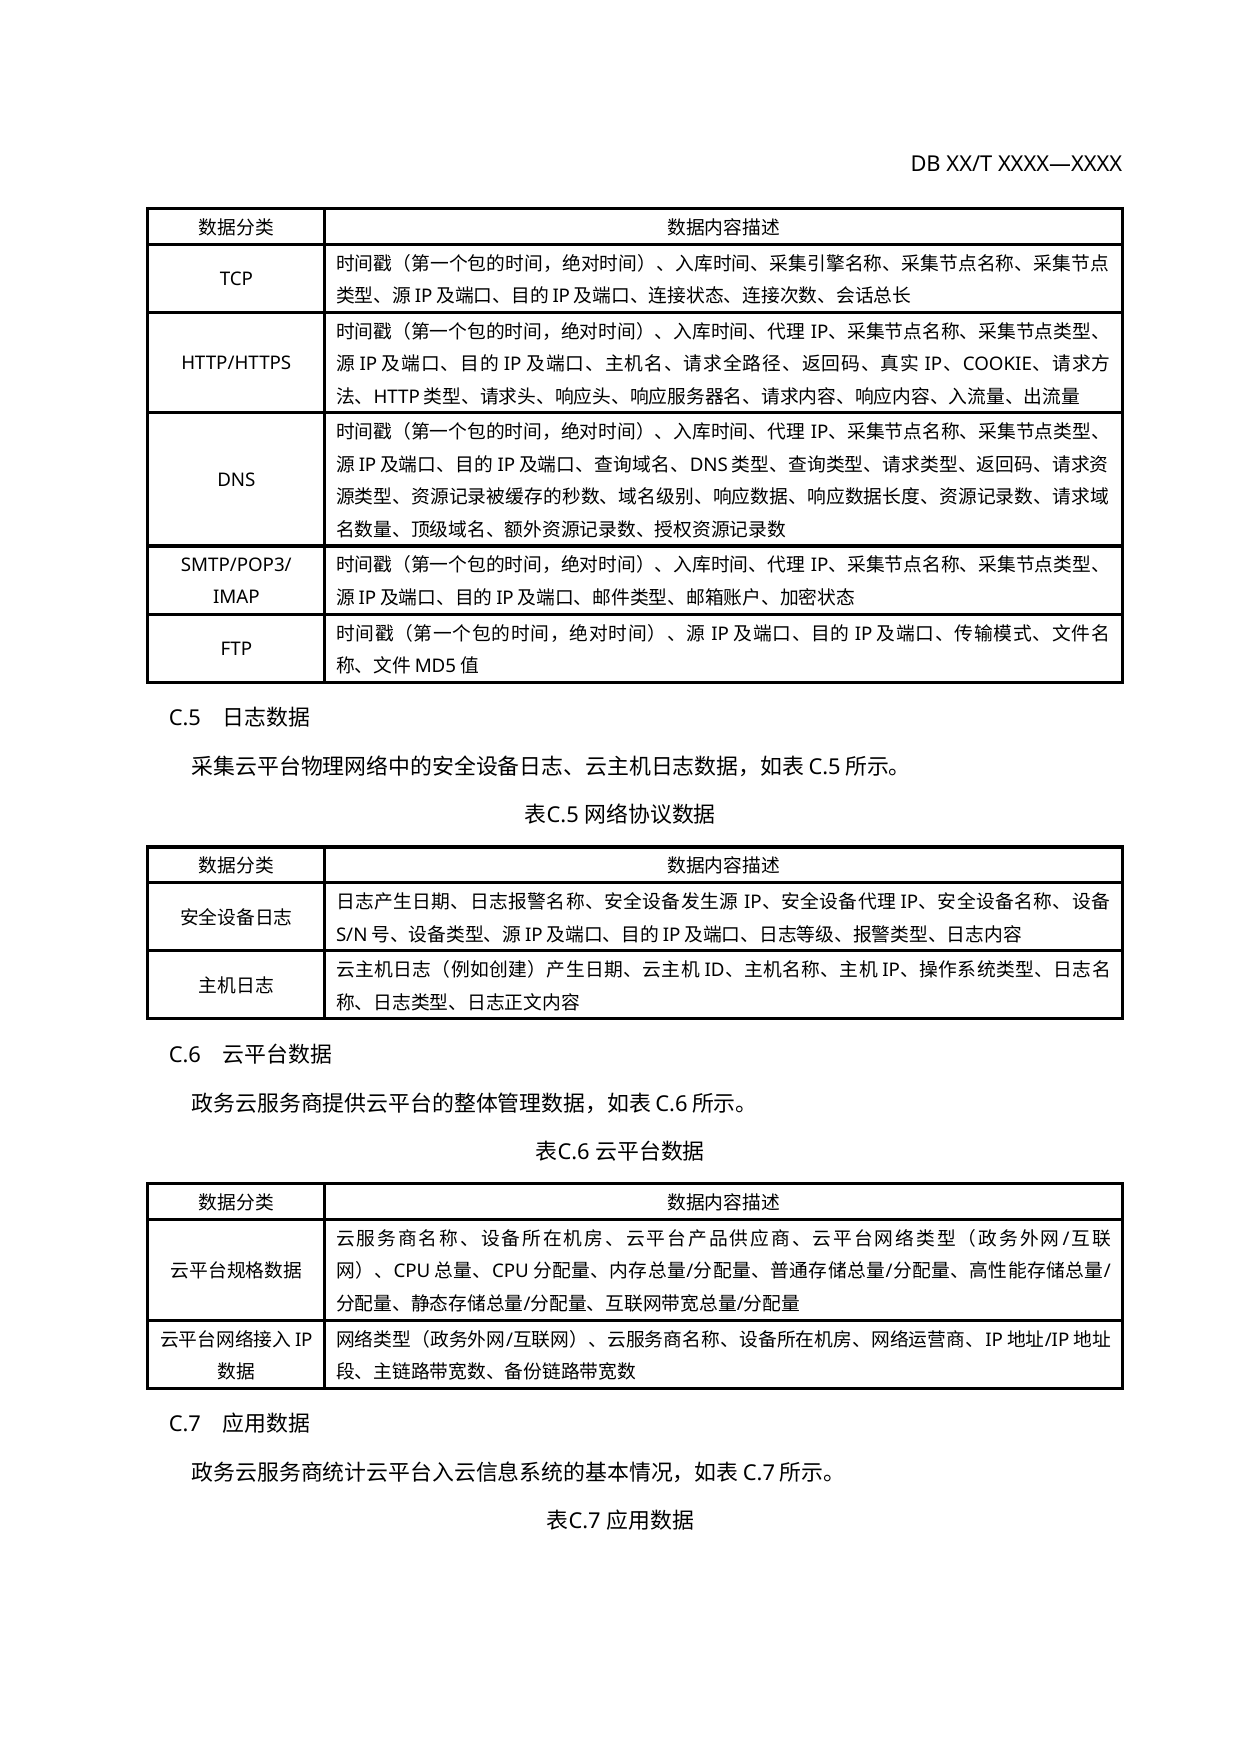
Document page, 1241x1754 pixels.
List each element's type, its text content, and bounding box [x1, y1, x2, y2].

table_cell 网络类型（政务外网/互联网）、云服务商名称、设备所在机房、网络运营商、IP地址/IP地址段、主链路带宽数、备份链路带宽数 [326, 1322, 1121, 1387]
table_cell DNS [149, 414, 323, 544]
table_cell TCP [149, 246, 323, 311]
text 政务云服务商统计云平台入云信息系统的基本情况，如表C.7所示。 [148, 1455, 1122, 1487]
table_cell FTP [149, 616, 323, 681]
table_cell 时间戳（第一个包的时间，绝对时间）、入库时间、代理IP、采集节点名称、采集节点类型、源IP及端口、目的IP及端口、主机名、请求全路径、返回码、真实IP、COOKIE、请求方法、HTTP类型、请求头、响应头、响应服务器名、请求内容、响应内容、入流量、出流量 [326, 314, 1121, 411]
table_cell SMTP/POP3/IMAP [149, 548, 323, 612]
table_cell 时间戳（第一个包的时间，绝对时间）、入库时间、代理IP、采集节点名称、采集节点类型、源IP及端口、目的IP及端口、查询域名、DNS类型、查询类型、请求类型、返回码、请求资源类型、资源记录被缓存的秒数、域名级别、响应数据、响应数据长度、资源记录数、请求域名数量、顶级域名、额外资源记录数、授权资源记录数 [326, 414, 1121, 544]
table_header 数据分类 [149, 1185, 323, 1218]
text 采集云平台物理网络中的安全设备日志、云主机日志数据，如表C.5所示。 [148, 749, 1122, 781]
text 政务云服务商提供云平台的整体管理数据，如表C.6所示。 [148, 1085, 1122, 1118]
text 网络协议数据 [148, 797, 1122, 829]
table_header 数据内容描述 [326, 1185, 1121, 1218]
table_cell 主机日志 [149, 952, 323, 1017]
table_header 数据分类 [149, 849, 323, 881]
table_cell 时间戳（第一个包的时间，绝对时间）、入库时间、代理IP、采集节点名称、采集节点类型、源IP及端口、目的IP及端口、邮件类型、邮箱账户、加密状态 [326, 548, 1121, 612]
table_cell 时间戳（第一个包的时间，绝对时间）、入库时间、采集引擎名称、采集节点名称、采集节点类型、源IP及端口、目的IP及端口、连接状态、连接次数、会话总长 [326, 246, 1121, 311]
text 云平台数据 [148, 1037, 1122, 1069]
table_cell HTTP/HTTPS [149, 314, 323, 411]
table_cell 日志产生日期、日志报警名称、安全设备发生源IP、安全设备代理IP、安全设备名称、设备S/N号、设备类型、源IP及端口、目的IP及端口、日志等级、报警类型、日志内容 [326, 884, 1121, 949]
table_cell 时间戳（第一个包的时间，绝对时间）、源IP及端口、目的IP及端口、传输模式、文件名称、文件MD5值 [326, 616, 1121, 681]
table_cell 云平台网络接入IP数据 [149, 1322, 323, 1387]
table_header 数据分类 [149, 210, 323, 242]
table_cell 云服务商名称、设备所在机房、云平台产品供应商、云平台网络类型（政务外网/互联网）、CPU总量、CPU分配量、内存总量/分配量、普通存储总量/分配量、高性能存储总量/分配量、静态存储总量/分配量、互联网带宽总量/分配量 [326, 1221, 1121, 1318]
text 云平台数据 [148, 1134, 1122, 1166]
text 应用数据 [148, 1503, 1122, 1535]
text 日志数据 [148, 700, 1122, 732]
table_cell 云主机日志（例如创建）产生日期、云主机ID、主机名称、主机IP、操作系统类型、日志名称、日志类型、日志正文内容 [326, 952, 1121, 1017]
table_cell 云平台规格数据 [149, 1221, 323, 1318]
table_header 数据内容描述 [326, 210, 1121, 242]
table_cell 安全设备日志 [149, 884, 323, 949]
text 应用数据 [148, 1406, 1122, 1438]
table_header 数据内容描述 [326, 849, 1121, 881]
